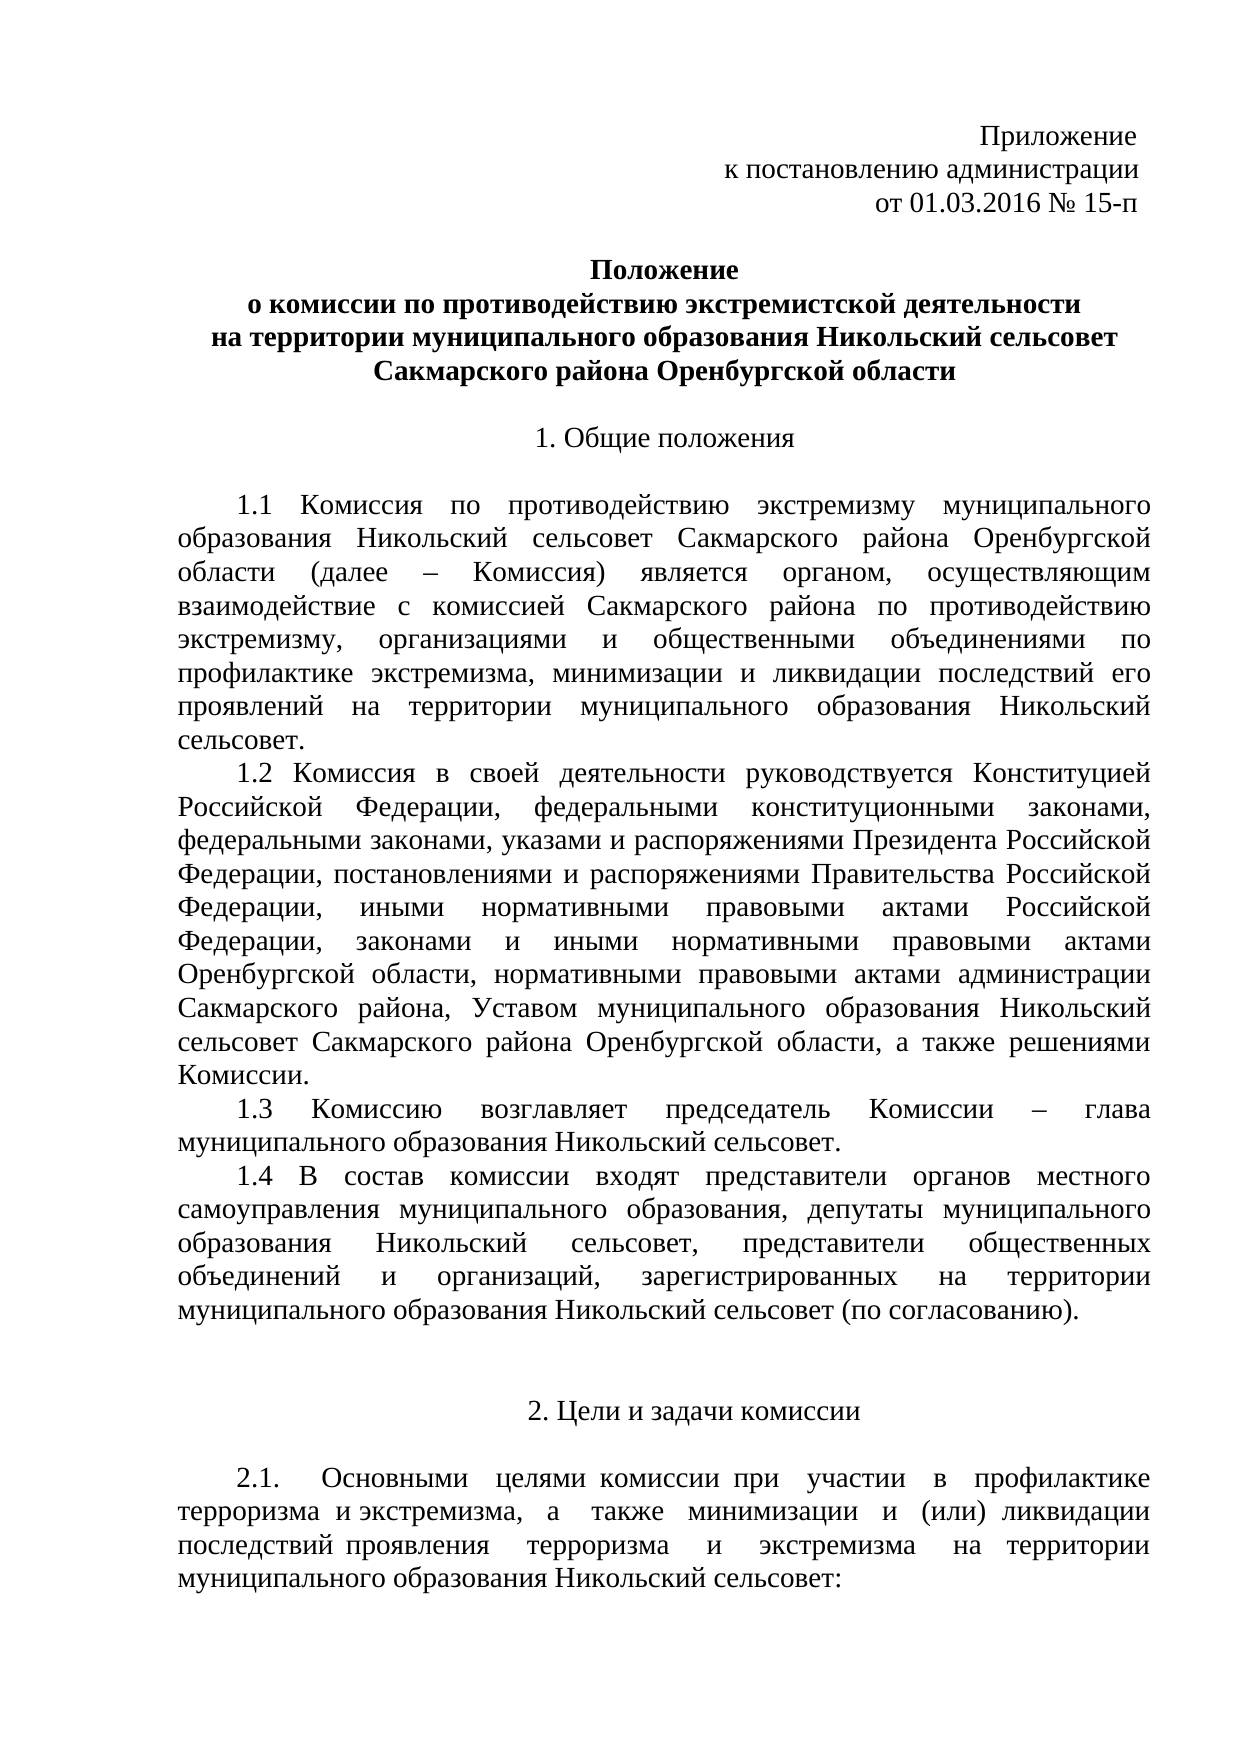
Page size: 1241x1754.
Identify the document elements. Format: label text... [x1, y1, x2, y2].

text Сакмарского района Оренбургской области [177, 353, 1152, 386]
text 1.4 В состав комиссии входят представители органов местного самоуправления муниципального образования, депутаты муниципального образования Никольский сельсовет, представители общественных объединений и организаций, зарегистрированных на территории муниципального образования Никольский сельсовет (по согласованию). [177, 1158, 1152, 1326]
text о комиссии по противодействию экстремистской деятельности [177, 286, 1152, 319]
text Приложение [177, 118, 1152, 152]
text 1. Общие положения [177, 420, 1152, 453]
text к постановлению администрации [177, 152, 1152, 185]
text на территории муниципального образования Никольский сельсовет [177, 319, 1152, 353]
text Положение [177, 252, 1152, 286]
text 1.1 Комиссия по противодействию экстремизму муниципального образования Никольский сельсовет Сакмарского района Оренбургской области (далее – Комиссия) является органом, осуществляющим взаимодействие с комиссией Сакмарского района по противодействию экстремизму, организациями и общественными объединениями по профилактике экстремизма, минимизации и ликвидации последствий его проявлений на территории муниципального образования Никольский сельсовет. [177, 487, 1152, 755]
text 1.3 Комиссию возглавляет председатель Комиссии – глава муниципального образования Никольский сельсовет. [177, 1091, 1152, 1158]
text 1.2 Комиссия в своей деятельности руководствуется Конституцией Российской Федерации, федеральными конституционными законами, федеральными законами, указами и распоряжениями Президента Российской Федерации, постановлениями и распоряжениями Правительства Российской Федерации, иными нормативными правовыми актами Российской Федерации, законами и иными нормативными правовыми актами Оренбургской области, нормативными правовыми актами администрации Сакмарского района, Уставом муниципального образования Никольский сельсовет Сакмарского района Оренбургской области, а также решениями Комиссии. [177, 755, 1152, 1091]
text 2.1. Основными целями комиссии при участии в профилактике терроризма и экстремизма, а также минимизации и (или) ликвидации последствий проявления терроризма и экстремизма на территории муниципального образования Никольский сельсовет: [177, 1460, 1152, 1594]
text 2. Цели и задачи комиссии [177, 1393, 1152, 1426]
text от 01.03.2016 № 15-п [758, 185, 1152, 219]
